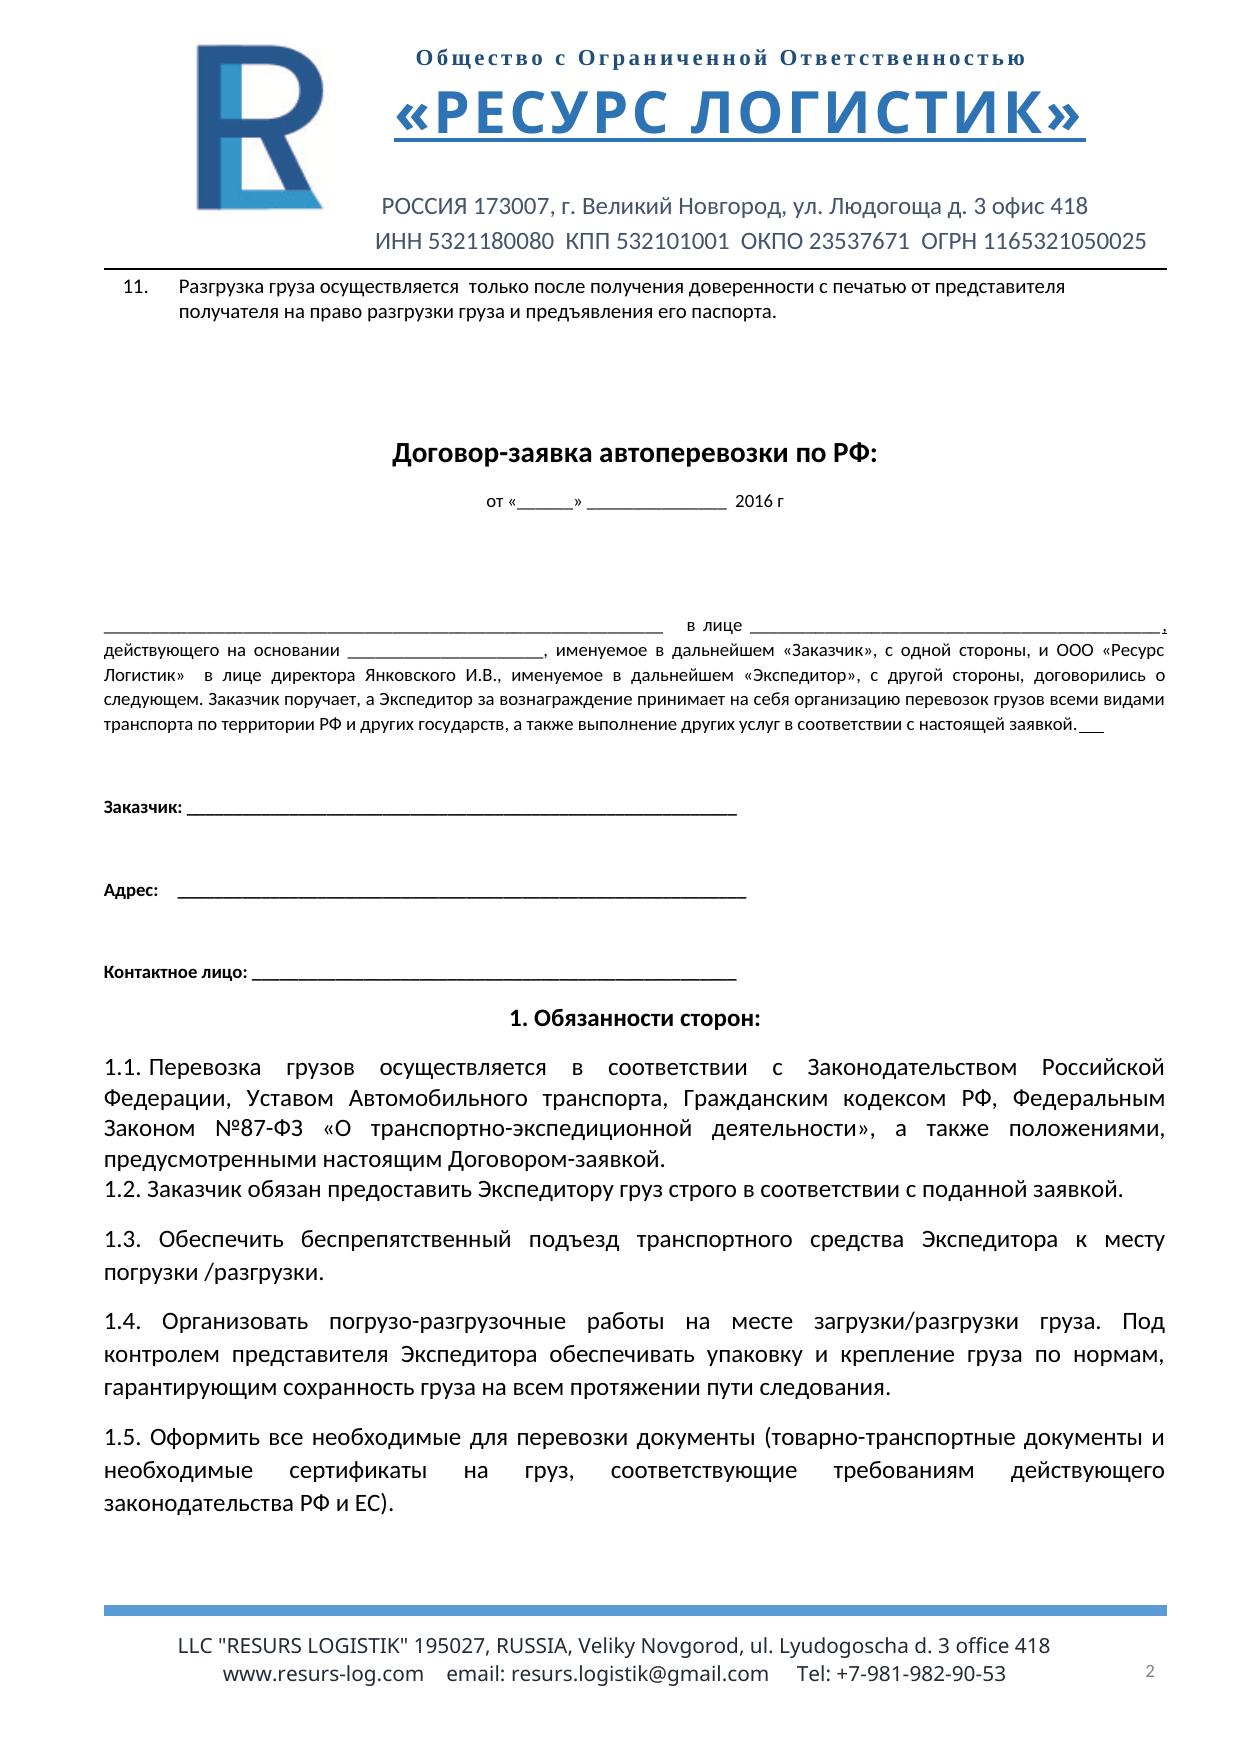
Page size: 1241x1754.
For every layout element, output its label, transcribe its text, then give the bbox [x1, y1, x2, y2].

text 1.4. Организовать погрузо-разгрузочные работы на месте загрузки/разгрузки груза. Под контролем представителя Экспедитора обеспечивать упаковку и крепление груза по нормам, гарантирующим сохранность груза на всем протяжении пути следования. [103, 1306, 1167, 1402]
text 1.3. Обеспечить беспрепятственный подъезд транспортного средства Экспедитора к месту погрузки /разгрузки. [103, 1223, 1167, 1286]
text 1.5. Оформить все необходимые для перевозки документы (товарно-транспортные документы и необходимые сертификаты на груз, соответствующие требованиям действующего законодательства РФ и ЕС). [103, 1421, 1167, 1517]
text Контактное лицо: ____________________________________________________ [103, 960, 1167, 983]
text Адрес: _____________________________________________________________ [103, 878, 1167, 901]
list Разгрузка груза осуществляется только после получения доверенности с печатью от представителя получателя на право разгрузки груза и предъявления его паспорта. [122, 273, 1167, 324]
text Заказчик: ___________________________________________________________ [103, 795, 1167, 818]
text ____________________________________________________________ в лице ____________________________________________, действующего на основании _____________________, именуемое в дальнейшем «Заказчик», с одной стороны, и ООО «Ресурс Логистик» в лице директора Янковского И.В., именуемое в дальнейшем «Экспедитор», с другой стороны, договорились о следующем. Заказчик поручает, а Экспедитор за вознаграждение принимает на себя организацию перевозок грузов всеми видами транспорта по территории РФ и других государств, а также выполнение других услуг в соответствии с настоящей заявкой. [103, 613, 1167, 735]
text Договор-заявка автоперевозки по РФ: [103, 434, 1167, 470]
text 1.2. Заказчик обязан предоставить Экспедитору груз строго в соответствии с поданной заявкой. [103, 1173, 1167, 1204]
picture [192, 42, 332, 215]
text от «______» _______________ 2016 г [103, 489, 1167, 512]
list Перевозка грузов осуществляется в соответствии с Законодательством Российской Федерации, Уставом Автомобильного транспорта, Гражданским кодексом РФ, Федеральным Законом №87-ФЗ «О транспортно-экспедиционной деятельности», а также положениями, предусмотренными настоящим Договором-заявкой. [103, 1051, 1167, 1173]
text 1. Обязанности сторон: [103, 1002, 1167, 1032]
